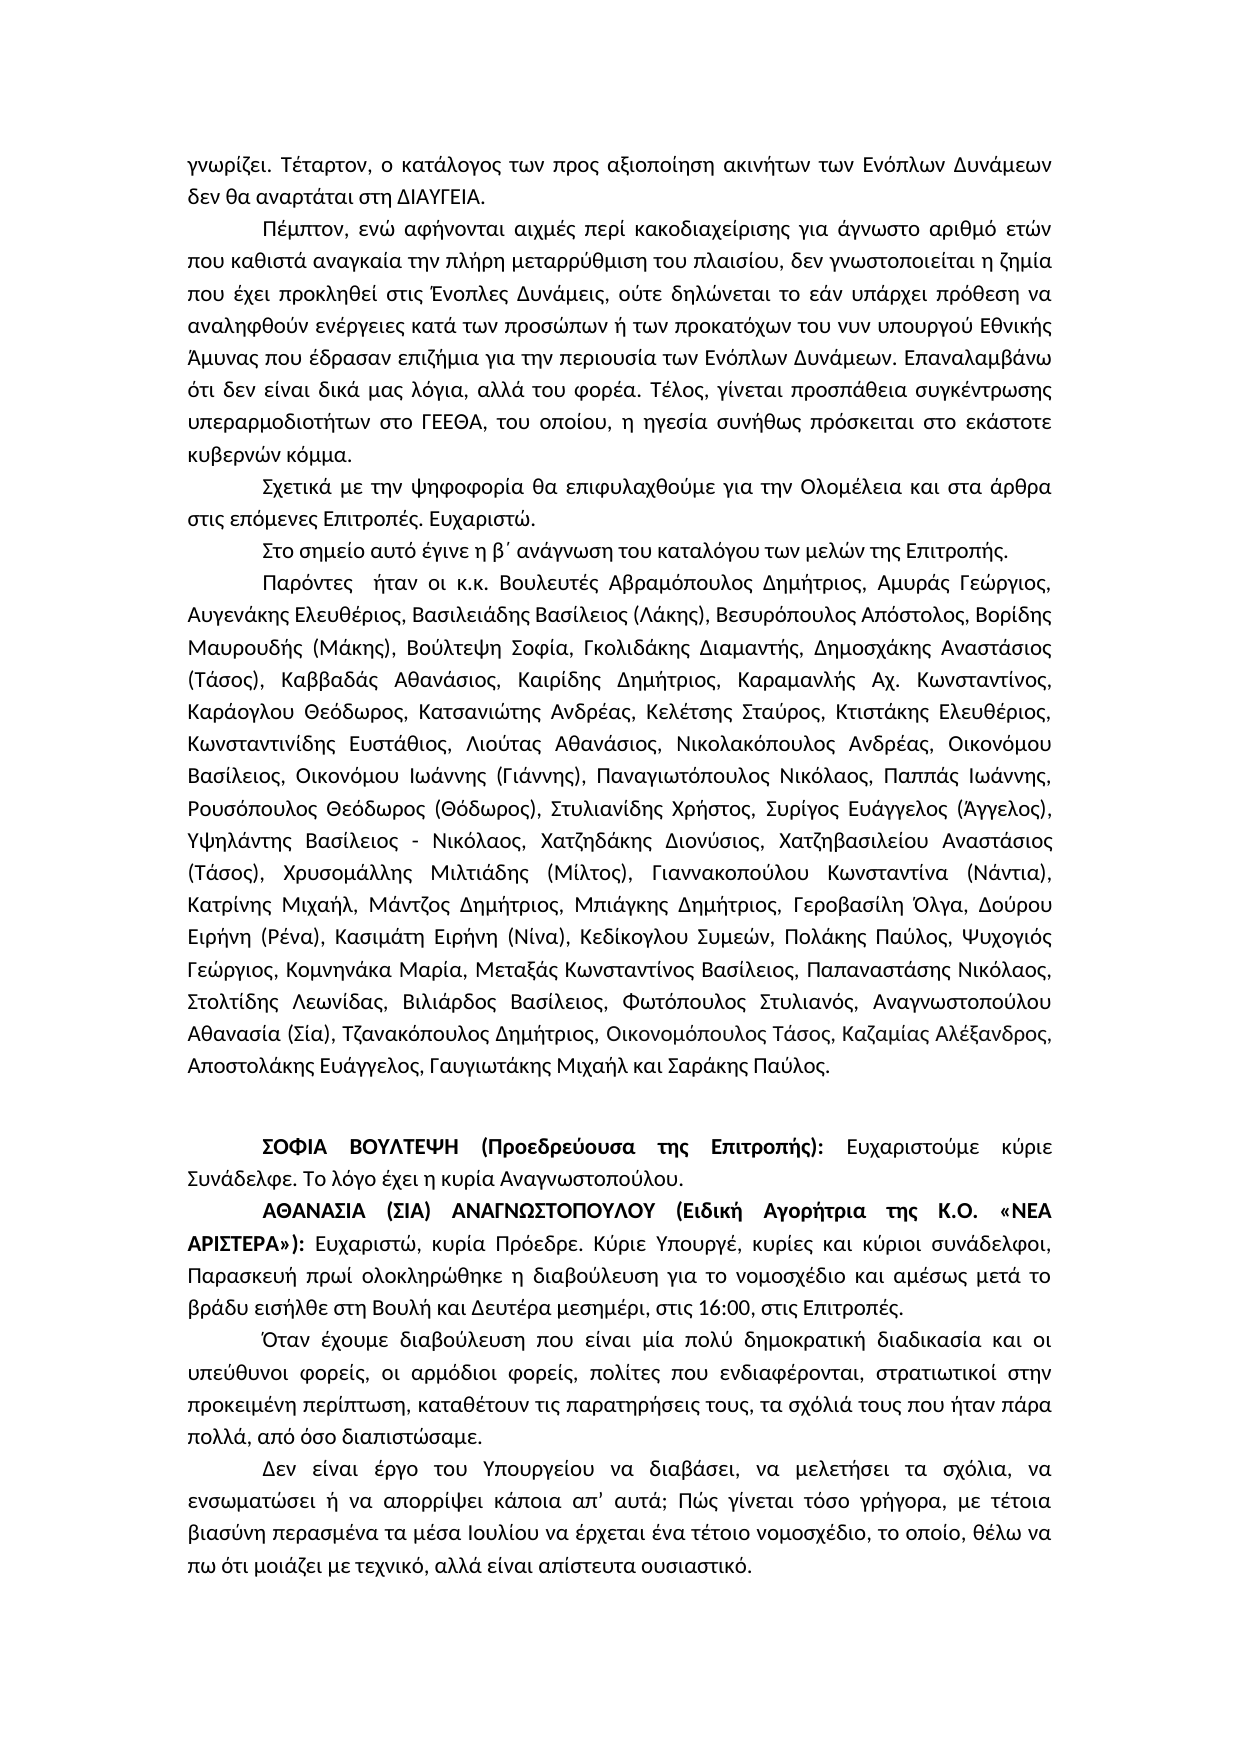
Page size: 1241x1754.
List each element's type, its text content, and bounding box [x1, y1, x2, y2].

text Στο σημείο αυτό έγινε η β΄ ανάγνωση του καταλόγου των μελών της Επιτροπής. [187, 536, 1053, 564]
text Σχετικά με την ψηφοφορία θα επιφυλαχθούμε για την Ολομέλεια και στα άρθρα στις επόμενες Επιτροπές. Ευχαριστώ. [187, 472, 1053, 532]
text ΣΟΦΙΑ ΒΟΥΛΤΕΨΗ (Προεδρεύουσα της Επιτροπής): Ευχαριστούμε κύριε Συνάδελφε. Το λόγο έχει η κυρία Αναγνωστοπούλου. [187, 1132, 1053, 1192]
text Πέμπτον, ενώ αφήνονται αιχμές περί κακοδιαχείρισης για άγνωστο αριθμό ετών που καθιστά αναγκαία την πλήρη μεταρρύθμιση του πλαισίου, δεν γνωστοποιείται η ζημία που έχει προκληθεί στις Ένοπλες Δυνάμεις, ούτε δηλώνεται το εάν υπάρχει πρόθεση να αναληφθούν ενέργειες κατά των προσώπων ή των προκατόχων του νυν υπουργού Εθνικής Άμυνας που έδρασαν επιζήμια για την περιουσία των Ενόπλων Δυνάμεων. Επαναλαμβάνω ότι δεν είναι δικά μας λόγια, αλλά του φορέα. Τέλος, γίνεται προσπάθεια συγκέντρωσης υπεραρμοδιοτήτων στο ΓΕΕΘΑ, του οποίου, η ηγεσία συνήθως πρόσκειται στο εκάστοτε κυβερνών κόμμα. [187, 214, 1053, 468]
text ΑΘΑΝΑΣΙΑ (ΣΙΑ) ΑΝΑΓΝΩΣΤΟΠΟΥΛΟΥ (Ειδική Αγορήτρια της Κ.Ο. «ΝΕΑ ΑΡΙΣΤΕΡΑ»): Ευχαριστώ, κυρία Πρόεδρε. Κύριε Υπουργέ, κυρίες και κύριοι συνάδελφοι, Παρασκευή πρωί ολοκληρώθηκε η διαβούλευση για το νομοσχέδιο και αμέσως μετά το βράδυ εισήλθε στη Βουλή και Δευτέρα μεσημέρι, στις 16:00, στις Επιτροπές. [187, 1197, 1053, 1321]
text Παρόντες ήταν οι κ.κ. Βουλευτές Αβραμόπουλος Δημήτριος, Αμυράς Γεώργιος, Αυγενάκης Ελευθέριος, Βασιλειάδης Βασίλειος (Λάκης), Βεσυρόπουλος Απόστολος, Βορίδης Μαυρουδής (Μάκης), Βούλτεψη Σοφία, Γκολιδάκης Διαμαντής, Δημοσχάκης Αναστάσιος (Τάσος), Καββαδάς Αθανάσιος, Καιρίδης Δημήτριος, Καραμανλής Αχ. Κωνσταντίνος, Καράογλου Θεόδωρος, Κατσανιώτης Ανδρέας, Κελέτσης Σταύρος, Κτιστάκης Ελευθέριος, Κωνσταντινίδης Ευστάθιος, Λιούτας Αθανάσιος, Νικολακόπουλος Ανδρέας, Οικονόμου Βασίλειος, Οικονόμου Ιωάννης (Γιάννης), Παναγιωτόπουλος Νικόλαος, Παππάς Ιωάννης, Ρουσόπουλος Θεόδωρος (Θόδωρος), Στυλιανίδης Χρήστος, Συρίγος Ευάγγελος (Άγγελος), Υψηλάντης Βασίλειος - Νικόλαος, Χατζηδάκης Διονύσιος, Χατζηβασιλείου Αναστάσιος (Τάσος), Χρυσομάλλης Μιλτιάδης (Μίλτος), Γιαννακοπούλου Κωνσταντίνα (Νάντια), Κατρίνης Μιχαήλ, Μάντζος Δημήτριος, Μπιάγκης Δημήτριος, Γεροβασίλη Όλγα, Δούρου Ειρήνη (Ρένα), Κασιμάτη Ειρήνη (Νίνα), Κεδίκογλου Συμεών, Πολάκης Παύλος, Ψυχογιός Γεώργιος, Κομνηνάκα Μαρία, Μεταξάς Κωνσταντίνος Βασίλειος, Παπαναστάσης Νικόλαος, Στολτίδης Λεωνίδας, Βιλιάρδος Βασίλειος, Φωτόπουλος Στυλιανός, Αναγνωστοπούλου Αθανασία (Σία), Τζανακόπουλος Δημήτριος, Οικονομόπουλος Τάσος, Καζαμίας Αλέξανδρος, Αποστολάκης Ευάγγελος, Γαυγιωτάκης Μιχαήλ και Σαράκης Παύλος. [187, 568, 1053, 1079]
text Δεν είναι έργο του Υπουργείου να διαβάσει, να μελετήσει τα σχόλια, να ενσωματώσει ή να απορρίψει κάποια απ’ αυτά; Πώς γίνεται τόσο γρήγορα, με τέτοια βιασύνη περασμένα τα μέσα Ιουλίου να έρχεται ένα τέτοιο νομοσχέδιο, το οποίο, θέλω να πω ότι μοιάζει με τεχνικό, αλλά είναι απίστευτα ουσιαστικό. [187, 1454, 1053, 1579]
text Όταν έχουμε διαβούλευση που είναι μία πολύ δημοκρατική διαδικασία και οι υπεύθυνοι φορείς, οι αρμόδιοι φορείς, πολίτες που ενδιαφέρονται, στρατιωτικοί στην προκειμένη περίπτωση, καταθέτουν τις παρατηρήσεις τους, τα σχόλιά τους που ήταν πάρα πολλά, από όσο διαπιστώσαμε. [187, 1325, 1053, 1450]
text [187, 150, 1053, 210]
